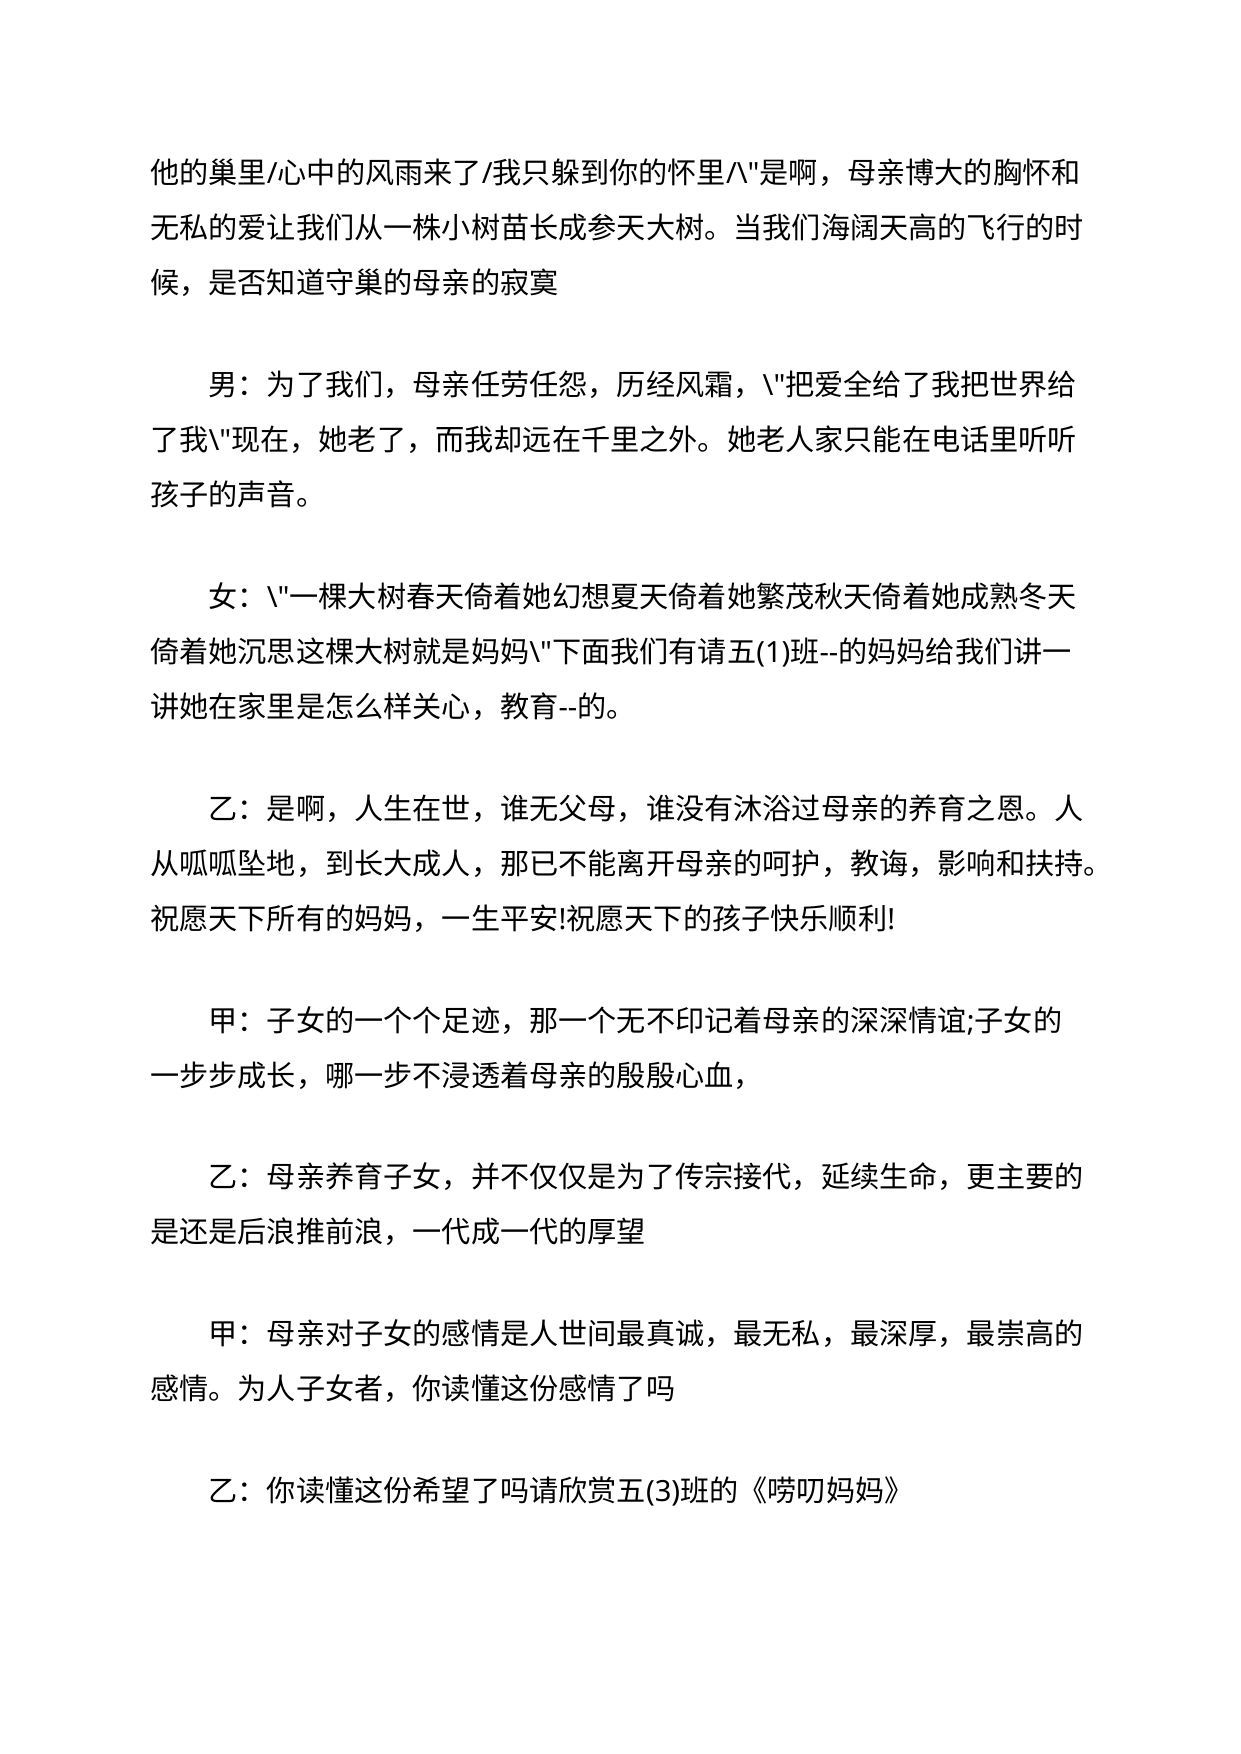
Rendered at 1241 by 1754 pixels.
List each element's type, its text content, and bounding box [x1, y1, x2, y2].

text 乙：你读懂这份希望了吗请欣赏五(3)班的《唠叨妈妈》 [150, 1467, 1090, 1510]
text 男：为了我们，母亲任劳任怨，历经风霜，\"把爱全给了我把世界给了我\"现在，她老了，而我却远在千里之外。她老人家只能在电话里听听孩子的声音。 [150, 362, 1090, 514]
text 乙：是啊，人生在世，谁无父母，谁没有沐浴过母亲的养育之恩。人从呱呱坠地，到长大成人，那已不能离开母亲的呵护，教诲，影响和扶持。祝愿天下所有的妈妈，一生平安!祝愿天下的孩子快乐顺利! [150, 785, 1090, 938]
text 乙：母亲养育子女，并不仅仅是为了传宗接代，延续生命，更主要的是还是后浪推前浪，一代成一代的厚望 [150, 1154, 1090, 1251]
text 女：\"一棵大树春天倚着她幻想夏天倚着她繁茂秋天倚着她成熟冬天倚着她沉思这棵大树就是妈妈\"下面我们有请五(1)班--的妈妈给我们讲一讲她在家里是怎么样关心，教育--的。 [150, 573, 1090, 726]
text 甲：母亲对子女的感情是人世间最真诚，最无私，最深厚，最崇高的感情。为人子女者，你读懂这份感情了吗 [150, 1311, 1090, 1408]
text 甲：子女的一个个足迹，那一个无不印记着母亲的深深情谊;子女的一步步成长，哪一步不浸透着母亲的殷殷心血， [150, 997, 1090, 1094]
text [150, 150, 1090, 302]
